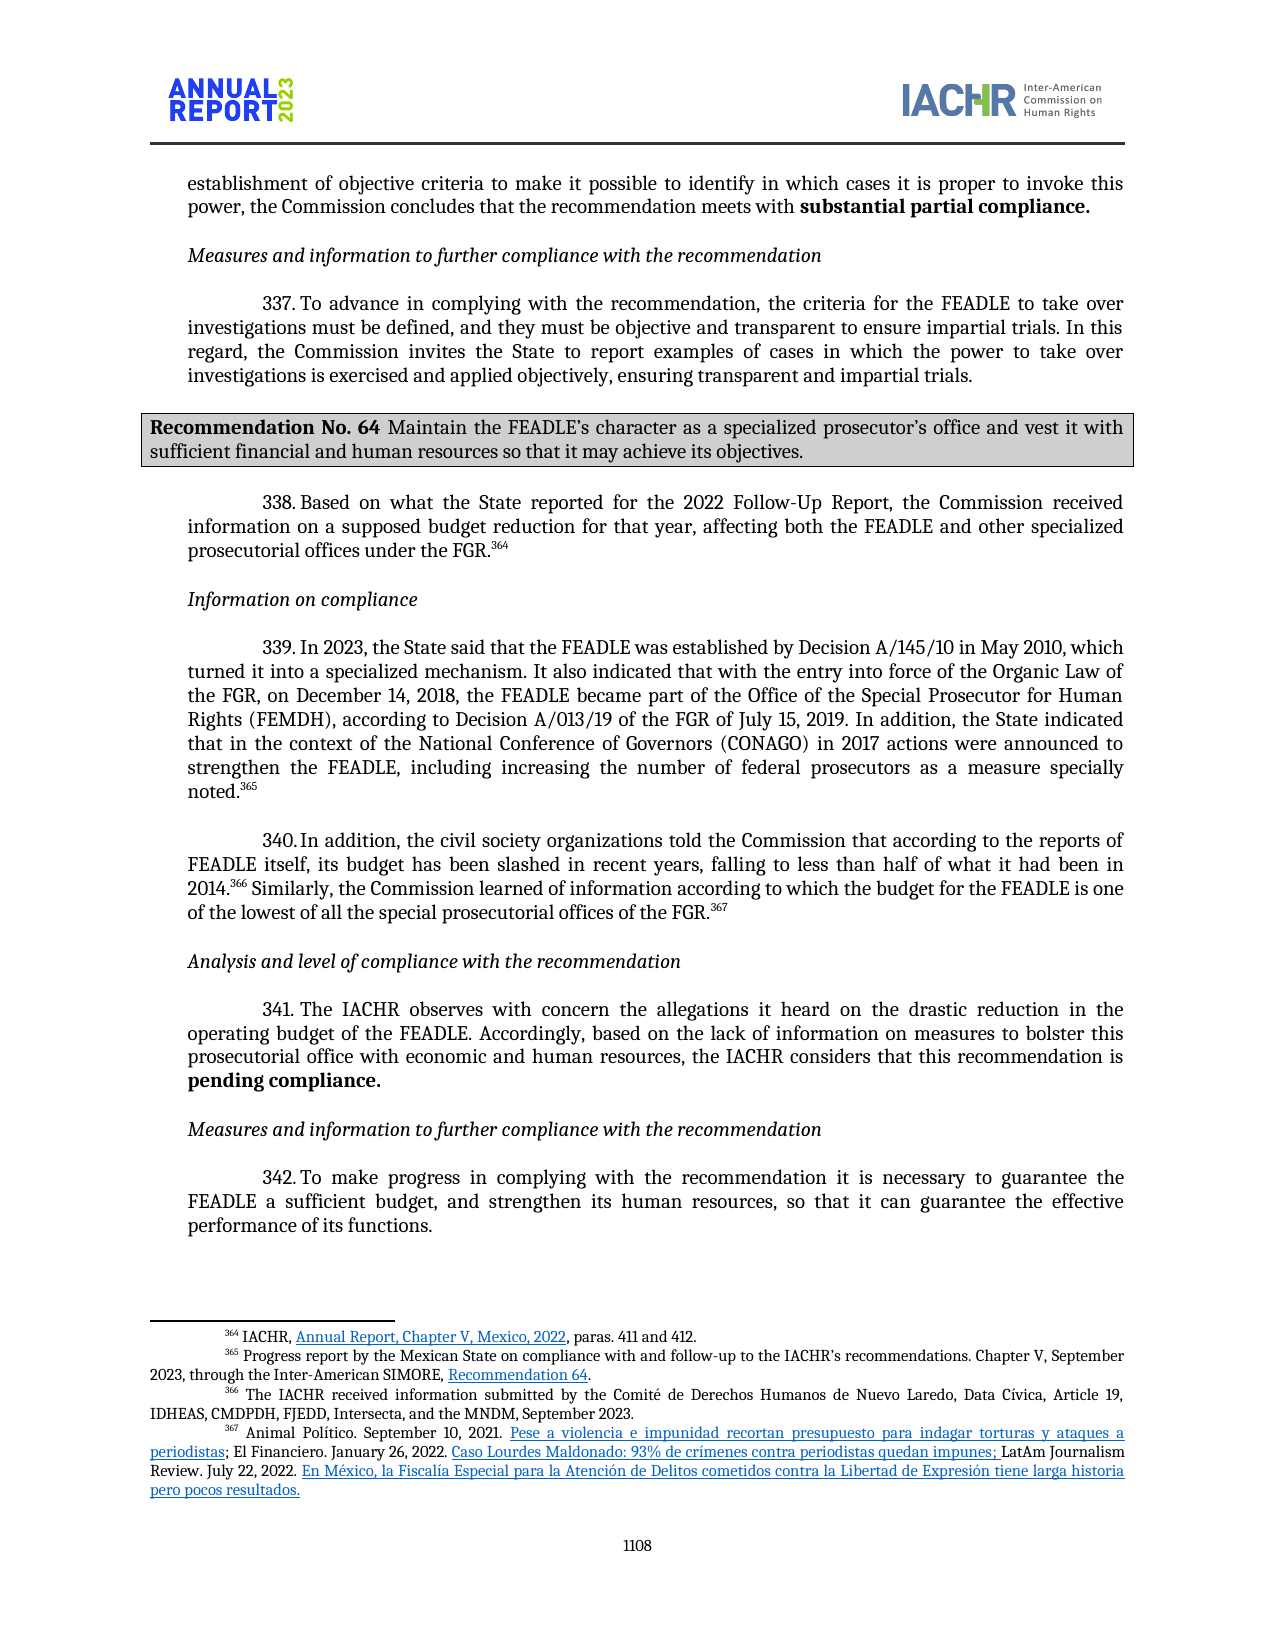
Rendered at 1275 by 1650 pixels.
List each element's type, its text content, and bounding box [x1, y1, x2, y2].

list To advance in complying with the recommendation, the criteria for the FEADLE to take over investigations must be defined, and they must be objective and transparent to ensure impartial trials. In this regard, the Commission invites the State to report examples of cases in which the power to take over investigations is exercised and applied objectively, ensuring transparent and impartial trials. [187, 292, 1125, 388]
list The IACHR observes with concern the allegations it heard on the drastic reduction in the operating budget of the FEADLE. Accordingly, based on the lack of information on measures to bolster this prosecutorial office with economic and human resources, the IACHR considers that this recommendation is pending compliance. [187, 997, 1125, 1093]
list To make progress in complying with the recommendation it is necessary to guarantee the FEADLE a sufficient budget, and strengthen its human resources, so that it can guarantee the effective performance of its functions. [187, 1166, 1125, 1238]
text Measures and information to further compliance with the recommendation [150, 244, 1125, 268]
text Measures and information to further compliance with the recommendation [150, 1118, 1125, 1142]
text Recommendation No. 64 Maintain the FEADLE’s character as a specialized prosecutor’s office and vest it with sufficient financial and human resources so that it may achieve its objectives. [142, 414, 1133, 466]
picture [893, 75, 1114, 127]
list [187, 171, 1125, 219]
text Analysis and level of compliance with the recommendation [150, 949, 1125, 973]
picture [161, 75, 304, 127]
list Based on what the State reported for the 2022 Follow-Up Report, the Commission received information on a supposed budget reduction for that year, affecting both the FEADLE and other specialized prosecutorial offices under the FGR. [187, 491, 1125, 563]
text Information on compliance [150, 588, 1125, 612]
list In addition, the civil society organizations told the Commission that according to the reports of FEADLE itself, its budget has been slashed in recent years, falling to less than half of what it had been in 2014. Similarly, the Commission learned of information according to which the budget for the FEADLE is one of the lowest of all the special prosecutorial offices of the FGR. [187, 828, 1125, 924]
list In 2023, the State said that the FEADLE was established by Decision A/145/10 in May 2010, which turned it into a specialized mechanism. It also indicated that with the entry into force of the Organic Law of the FGR, on December 14, 2018, the FEADLE became part of the Office of the Special Prosecutor for Human Rights (FEMDH), according to Decision A/013/19 of the FGR of July 15, 2019. In addition, the State indicated that in the context of the National Conference of Governors (CONAGO) in 2017 actions were announced to strengthen the FEADLE, including increasing the number of federal prosecutors as a measure specially noted. [187, 636, 1125, 803]
